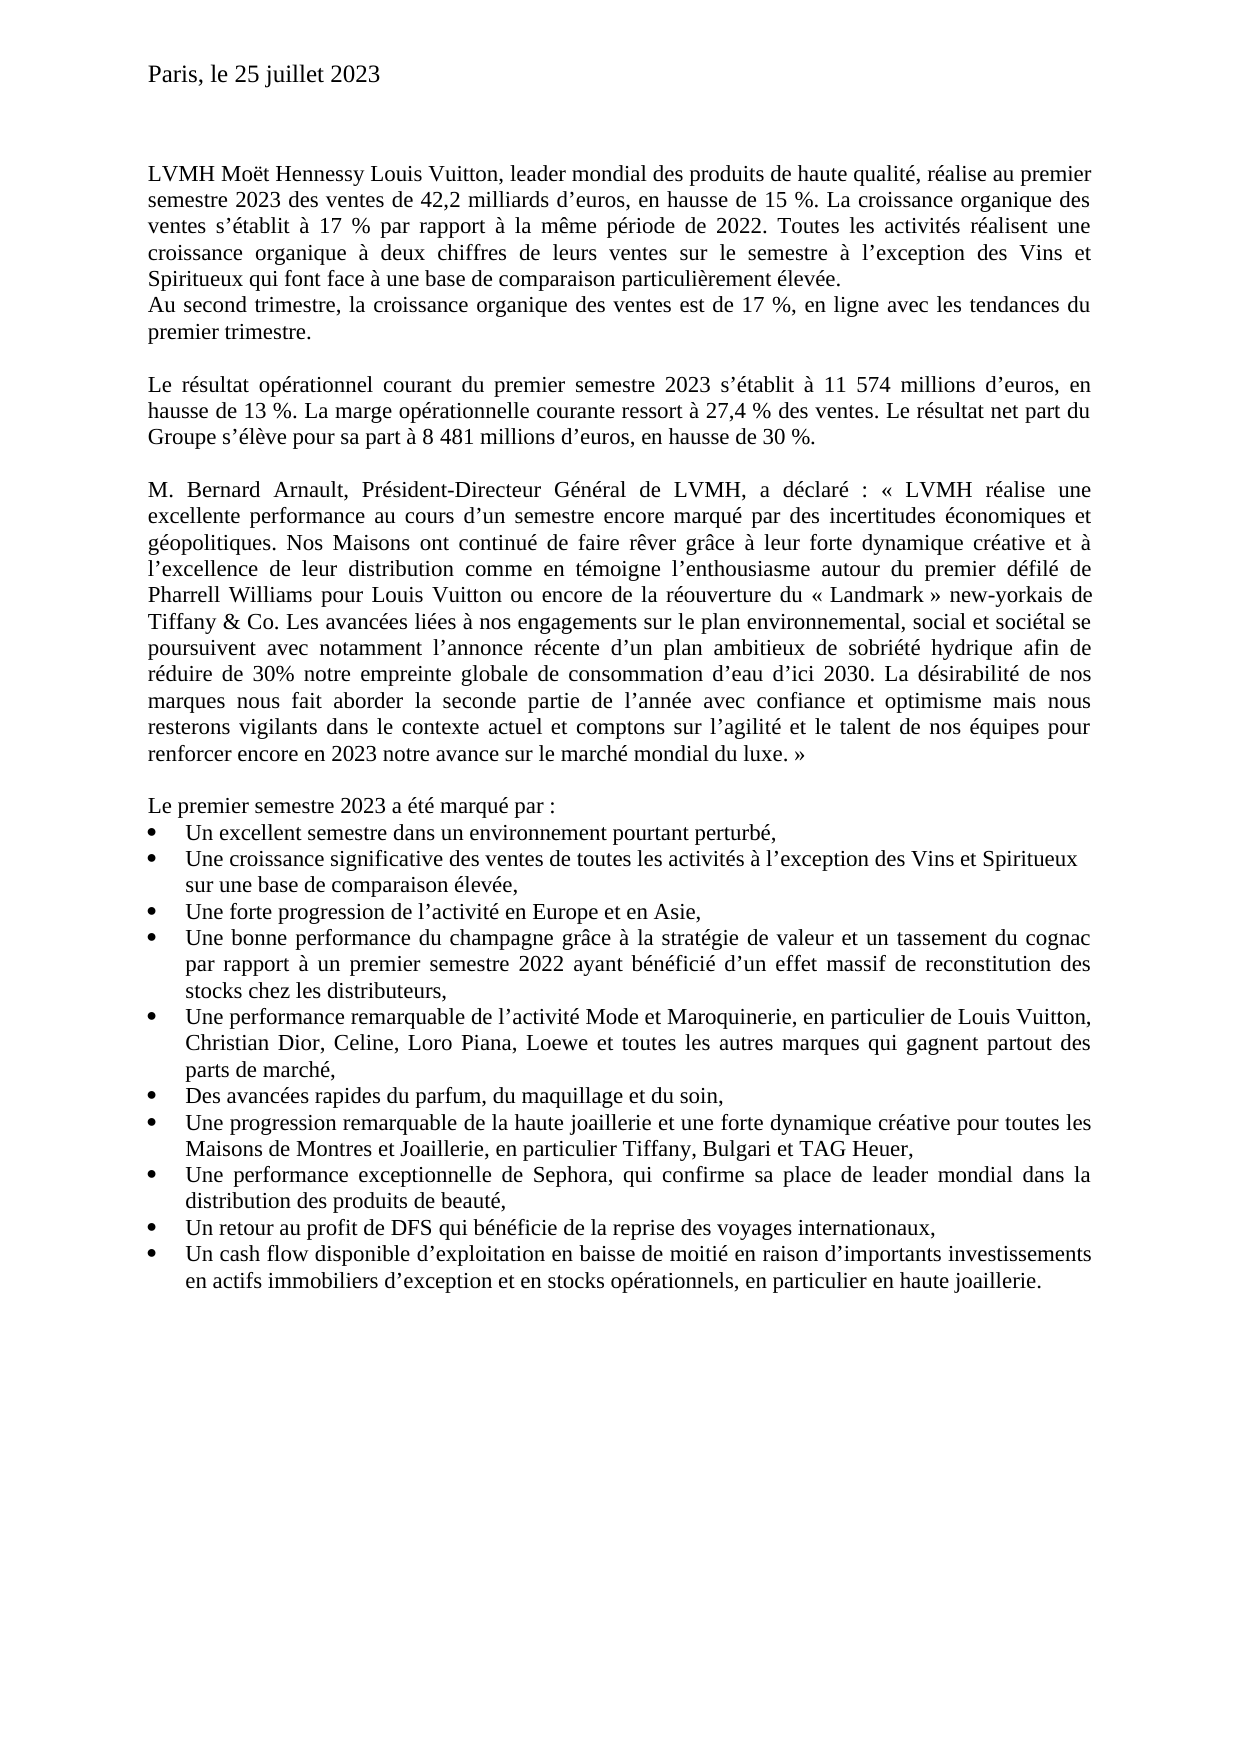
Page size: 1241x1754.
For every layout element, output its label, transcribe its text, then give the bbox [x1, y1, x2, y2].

list Une bonne performance du champagne grâce à la stratégie de valeur et un tassement du cognac par rapport à un premier semestre 2022 ayant bénéficié d’un effet massif de reconstitution des stocks chez les distributeurs, [148, 924, 1093, 1003]
list Un retour au profit de DFS qui bénéficie de la reprise des voyages internationaux, [148, 1214, 1093, 1240]
list Une croissance significative des ventes de toutes les activités à l’exception des Vins et Spiritueux sur une base de comparaison élevée, [148, 845, 1093, 898]
list Une performance remarquable de l’activité Mode et Maroquinerie, en particulier de Louis Vuitton, Christian Dior, Celine, Loro Piana, Loewe et toutes les autres marques qui gagnent partout des parts de marché, [148, 1003, 1093, 1082]
text Paris, le 25 juillet 2023 [148, 59, 1093, 88]
list Un cash flow disponible d’exploitation en baisse de moitié en raison d’importants investissements en actifs immobiliers d’exception et en stocks opérationnels, en particulier en haute joaillerie. [148, 1240, 1093, 1293]
list Une performance exceptionnelle de Sephora, qui confirme sa place de leader mondial dans la distribution des produits de beauté, [148, 1161, 1093, 1214]
list Une forte progression de l’activité en Europe et en Asie, [148, 898, 1093, 924]
text M. Bernard Arnault, Président-Directeur Général de LVMH, a déclaré : « LVMH réalise une excellente performance au cours d’un semestre encore marqué par des incertitudes économiques et géopolitiques. Nos Maisons ont continué de faire rêver grâce à leur forte dynamique créative et à l’excellence de leur distribution comme en témoigne l’enthousiasme autour du premier défilé de Pharrell Williams pour Louis Vuitton ou encore de la réouverture du « Landmark » new-yorkais de Tiffany & Co. Les avancées liées à nos engagements sur le plan environnemental, social et sociétal se poursuivent avec notamment l’annonce récente d’un plan ambitieux de sobriété hydrique afin de réduire de 30% notre empreinte globale de consommation d’eau d’ici 2030. La désirabilité de nos marques nous fait aborder la seconde partie de l’année avec confiance et optimisme mais nous resterons vigilants dans le contexte actuel et comptons sur l’agilité et le talent de nos équipes pour renforcer encore en 2023 notre avance sur le marché mondial du luxe. » [148, 476, 1093, 766]
text Au second trimestre, la croissance organique des ventes est de 17 %, en ligne avec les tendances du premier trimestre. [148, 292, 1093, 344]
list Des avancées rapides du parfum, du maquillage et du soin, [148, 1082, 1093, 1108]
text Le premier semestre 2023 a été marqué par : [148, 792, 1137, 819]
list Un excellent semestre dans un environnement pourtant perturbé, [148, 819, 1093, 845]
text Le résultat opérationnel courant du premier semestre 2023 s’établit à 11 574 millions d’euros, en hausse de 13 %. La marge opérationnelle courante ressort à 27,4 % des ventes. Le résultat net part du Groupe s’élève pour sa part à 8 481 millions d’euros, en hausse de 30 %. [148, 371, 1093, 450]
text LVMH Moët Hennessy Louis Vuitton, leader mondial des produits de haute qualité, réalise au premier semestre 2023 des ventes de 42,2 milliards d’euros, en hausse de 15 %. La croissance organique des ventes s’établit à 17 % par rapport à la même période de 2022. Toutes les activités réalisent une croissance organique à deux chiffres de leurs ventes sur le semestre à l’exception des Vins et Spiritueux qui font face à une base de comparaison particulièrement élevée. [148, 160, 1093, 292]
list Une progression remarquable de la haute joaillerie et une forte dynamique créative pour toutes les Maisons de Montres et Joaillerie, en particulier Tiffany, Bulgari et TAG Heuer, [148, 1108, 1093, 1161]
